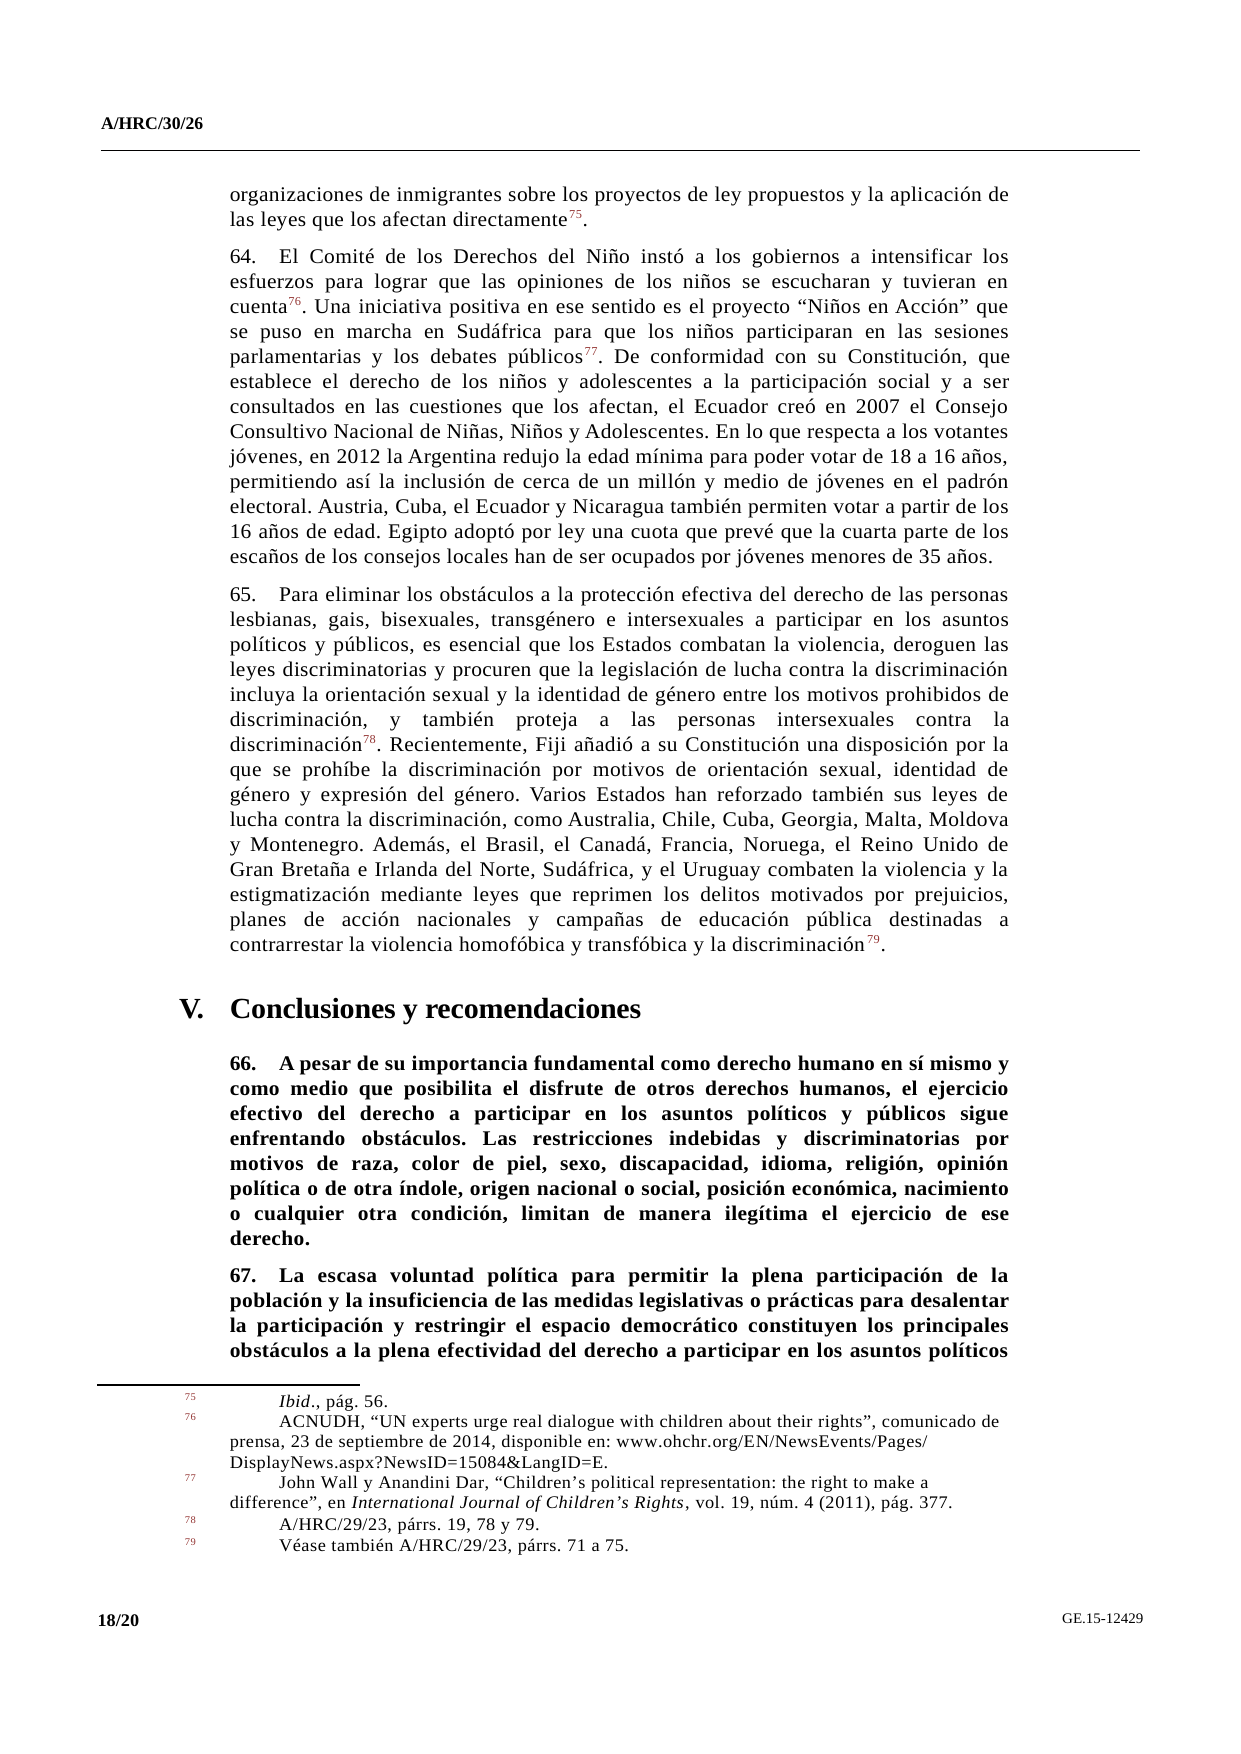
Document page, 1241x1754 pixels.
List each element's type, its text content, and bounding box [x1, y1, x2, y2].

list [229, 181, 1011, 231]
list A pesar de su importancia fundamental como derecho humano en sí mismo y como medio que posibilita el disfrute de otros derechos humanos, el ejercicio efectivo del derecho a participar en los asuntos políticos y públicos sigue enfrentando obstáculos. Las restricciones indebidas y discriminatorias por motivos de raza, color de piel, sexo, discapacidad, idioma, religión, opinión política o de otra índole, origen nacional o social, posición económica, nacimiento o cualquier otra condición, limitan de manera ilegítima el ejercicio de ese derecho. [229, 1050, 1011, 1250]
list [229, 1263, 1011, 1363]
list Para eliminar los obstáculos a la protección efectiva del derecho de las personas lesbianas, gais, bisexuales, transgénero e intersexuales a participar en los asuntos políticos y públicos, es esencial que los Estados combatan la violencia, deroguen las leyes discriminatorias y procuren que la legislación de lucha contra la discriminación incluya la orientación sexual y la identidad de género entre los motivos prohibidos de discriminación, y también proteja a las personas intersexuales contra la discriminación. Recientemente, Fiji añadió a su Constitución una disposición por la que se prohíbe la discriminación por motivos de orientación sexual, identidad de género y expresión del género. Varios Estados han reforzado también sus leyes de lucha contra la discriminación, como Australia, Chile, Cuba, Georgia, Malta, Moldova y Montenegro. Además, el Brasil, el Canadá, Francia, Noruega, el Reino Unido de Gran Bretaña e Irlanda del Norte, Sudáfrica, y el Uruguay combaten la violencia y la estigmatización mediante leyes que reprimen los delitos motivados por prejuicios, planes de acción nacionales y campañas de educación pública destinadas a contrarrestar la violencia homofóbica y transfóbica y la discriminación. [229, 581, 1011, 956]
text V. Conclusiones y recomendaciones [97, 994, 1011, 1025]
list El Comité de los Derechos del Niño instó a los gobiernos a intensificar los esfuerzos para lograr que las opiniones de los niños se escucharan y tuvieran en cuenta. Una iniciativa positiva en ese sentido es el proyecto “Niños en Acción” que se puso en marcha en Sudáfrica para que los niños participaran en las sesiones parlamentarias y los debates públicos. De conformidad con su Constitución, que establece el derecho de los niños y adolescentes a la participación social y a ser consultados en las cuestiones que los afectan, el Ecuador creó en 2007 el Consejo Consultivo Nacional de Niñas, Niños y Adolescentes. En lo que respecta a los votantes jóvenes, en 2012 la Argentina redujo la edad mínima para poder votar de 18 a 16 años, permitiendo así la inclusión de cerca de un millón y medio de jóvenes en el padrón electoral. Austria, Cuba, el Ecuador y Nicaragua también permiten votar a partir de los 16 años de edad. Egipto adoptó por ley una cuota que prevé que la cuarta parte de los escaños de los consejos locales han de ser ocupados por jóvenes menores de 35 años. [229, 244, 1011, 569]
